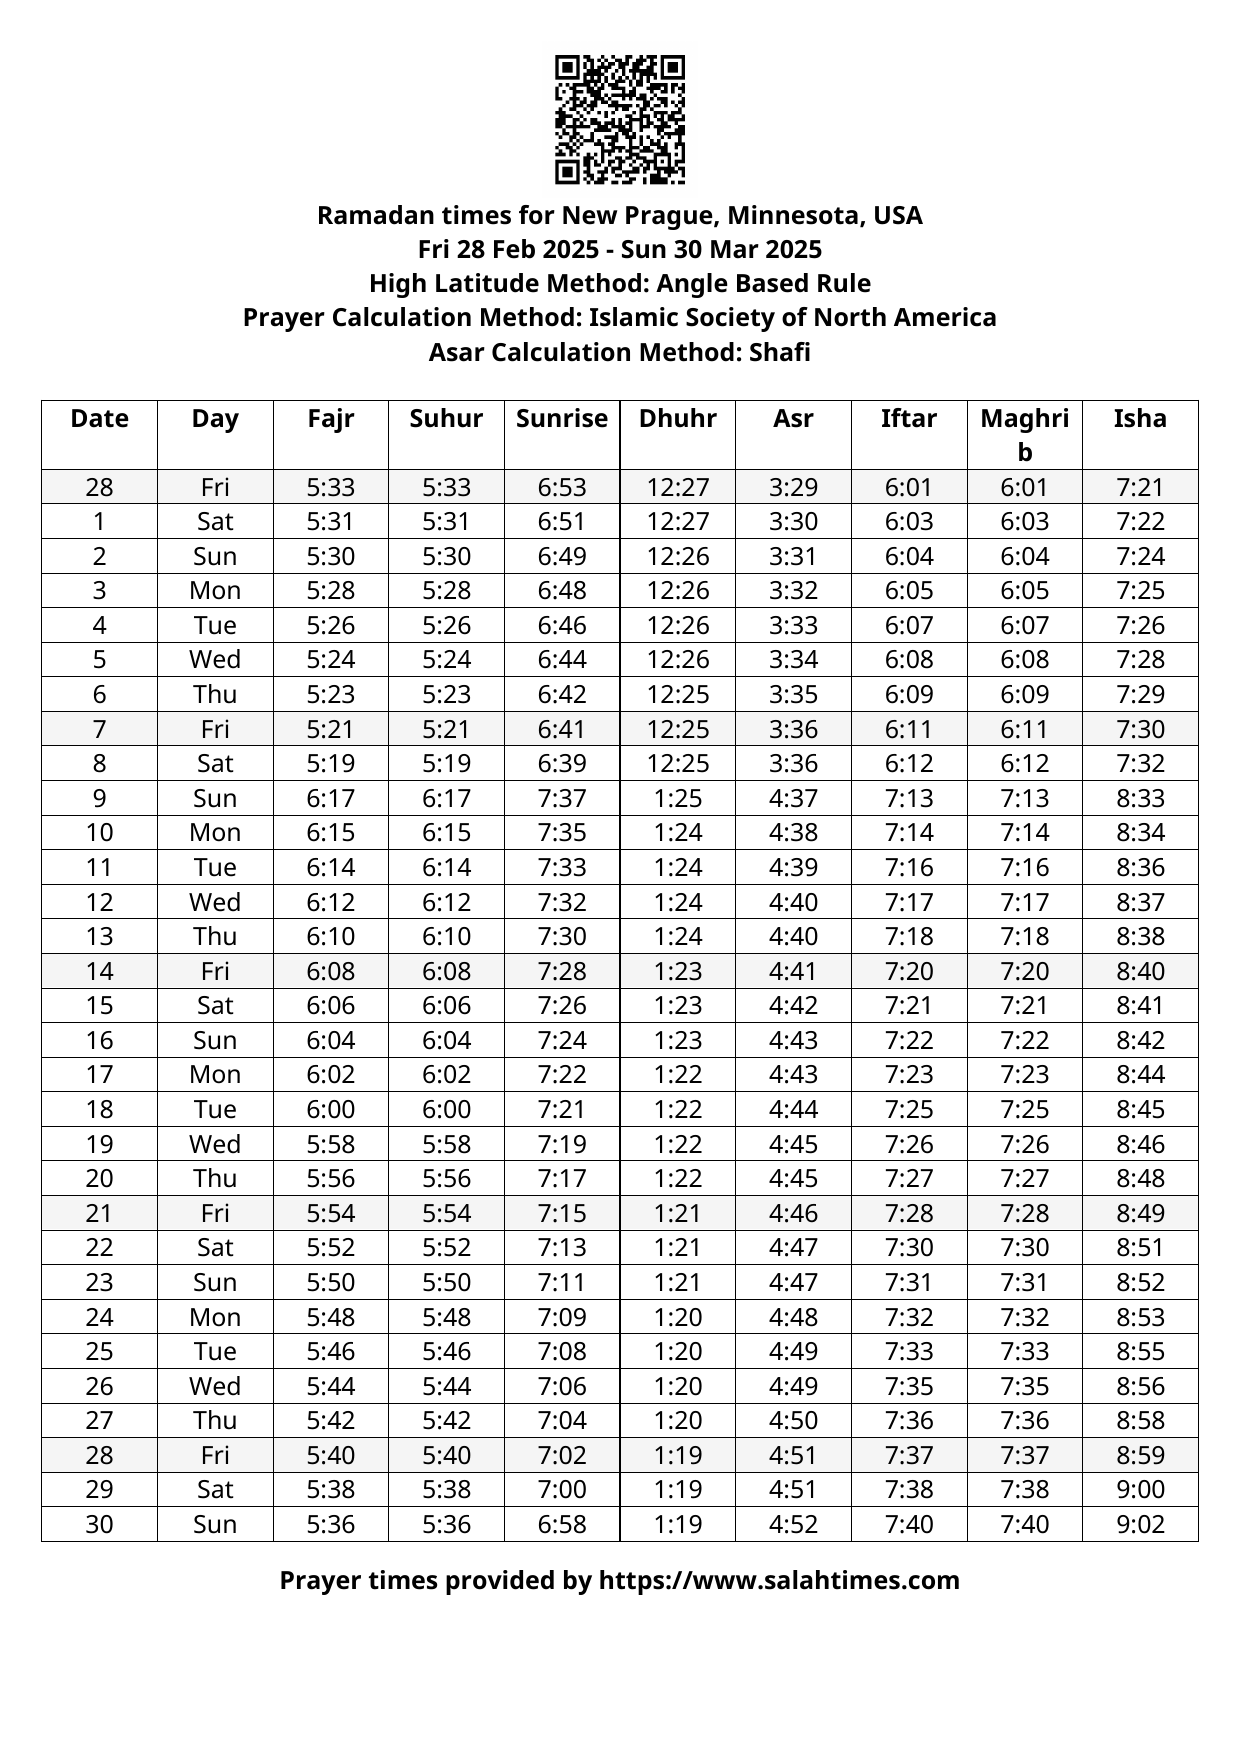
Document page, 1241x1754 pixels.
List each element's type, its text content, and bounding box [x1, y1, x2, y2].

table_cell 7:14 [852, 816, 967, 849]
table_cell 17 [42, 1058, 157, 1091]
table_cell 8:53 [1083, 1300, 1198, 1333]
table_header Maghrib [968, 401, 1082, 469]
table_cell Thu [158, 919, 273, 953]
table_cell 28 [42, 1438, 157, 1472]
table_cell 8:44 [1083, 1058, 1198, 1091]
table_cell 1:21 [621, 1196, 735, 1229]
table_cell 6:03 [852, 504, 967, 538]
table_cell 7:32 [505, 885, 619, 918]
table_cell 5:19 [274, 746, 388, 780]
text High Latitude Method: Angle Based Rule [42, 266, 1198, 300]
table_cell 6:04 [389, 1023, 504, 1057]
table_cell 7:26 [1083, 608, 1198, 642]
table_cell Mon [158, 574, 273, 607]
table_cell 6:12 [389, 885, 504, 918]
table_cell 1:24 [621, 919, 735, 953]
table_cell 3:30 [736, 504, 851, 538]
table_cell 6:04 [274, 1023, 388, 1057]
table_cell 1:24 [621, 850, 735, 884]
table_cell 9 [42, 781, 157, 814]
table_cell 3:29 [736, 470, 851, 503]
table_cell 6:01 [968, 470, 1082, 503]
table_cell Sat [158, 504, 273, 538]
table_cell 12:25 [621, 677, 735, 711]
table_cell 15 [42, 989, 157, 1022]
table_cell 5:38 [389, 1473, 504, 1506]
table_cell 7:37 [968, 1438, 1082, 1472]
table_cell 1:20 [621, 1369, 735, 1402]
table_cell 7:21 [1083, 470, 1198, 503]
table_cell 23 [42, 1265, 157, 1299]
table_cell 3:36 [736, 746, 851, 780]
table_cell 7:29 [1083, 677, 1198, 711]
table_cell 5:46 [389, 1334, 504, 1368]
table_cell Sun [158, 1265, 273, 1299]
table_cell 5:56 [274, 1161, 388, 1195]
table_cell 6:14 [274, 850, 388, 884]
table_cell 7:32 [852, 1300, 967, 1333]
table_cell 28 [42, 470, 157, 503]
table_cell 4:44 [736, 1092, 851, 1126]
table_cell 7:40 [968, 1507, 1082, 1541]
table_cell 6:41 [505, 712, 619, 745]
table_cell 6:06 [274, 989, 388, 1022]
table_cell 8:33 [1083, 781, 1198, 814]
table_cell Sat [158, 989, 273, 1022]
table_cell 7:28 [968, 1196, 1082, 1229]
table_cell 4:48 [736, 1300, 851, 1333]
table_cell 8:56 [1083, 1369, 1198, 1402]
table_cell 6:02 [274, 1058, 388, 1091]
table_cell 3:31 [736, 539, 851, 572]
table_cell 1:24 [621, 885, 735, 918]
table_cell 4:38 [736, 816, 851, 849]
table_cell 5:23 [274, 677, 388, 711]
table_cell 5:36 [274, 1507, 388, 1541]
text Prayer Calculation Method: Islamic Society of North America [42, 300, 1198, 334]
table_cell Tue [158, 850, 273, 884]
table_cell 4:45 [736, 1161, 851, 1195]
table_cell 3 [42, 574, 157, 607]
table_cell 7:37 [852, 1438, 967, 1472]
table_cell 11 [42, 850, 157, 884]
table_cell Wed [158, 643, 273, 676]
text Fri 28 Feb 2025 - Sun 30 Mar 2025 [42, 232, 1198, 266]
table_cell Fri [158, 1196, 273, 1229]
table_cell 1:20 [621, 1334, 735, 1368]
table_header Date [42, 401, 157, 469]
table_cell 6:46 [505, 608, 619, 642]
table_cell 6:05 [852, 574, 967, 607]
table_cell 7:25 [968, 1092, 1082, 1126]
table_cell 7:30 [505, 919, 619, 953]
table_cell 2 [42, 539, 157, 572]
table_cell 9:00 [1083, 1473, 1198, 1506]
table_cell 7:13 [505, 1231, 619, 1264]
table_cell 7:22 [852, 1023, 967, 1057]
table_cell 7:00 [505, 1473, 619, 1506]
table_cell 4:42 [736, 989, 851, 1022]
table_cell 7:26 [968, 1127, 1082, 1160]
table_cell 8:36 [1083, 850, 1198, 884]
table_cell 7:20 [968, 954, 1082, 987]
table_cell 6:01 [852, 470, 967, 503]
table_cell 5:48 [389, 1300, 504, 1333]
table_cell Sun [158, 1507, 273, 1541]
table_cell 5:50 [274, 1265, 388, 1299]
table_cell 4:49 [736, 1369, 851, 1402]
table_cell Sat [158, 1473, 273, 1506]
table_cell 6:12 [968, 746, 1082, 780]
table_cell 4:41 [736, 954, 851, 987]
table_cell 1:22 [621, 1058, 735, 1091]
table_cell 8:34 [1083, 816, 1198, 849]
table_cell 12 [42, 885, 157, 918]
table_cell 5:54 [274, 1196, 388, 1229]
table_cell 1:20 [621, 1404, 735, 1437]
table_cell 7:22 [505, 1058, 619, 1091]
table_cell Fri [158, 470, 273, 503]
table_cell 4:47 [736, 1231, 851, 1264]
table_cell 1:20 [621, 1300, 735, 1333]
table_cell 4:40 [736, 885, 851, 918]
table_cell Mon [158, 1058, 273, 1091]
table_cell 6:00 [274, 1092, 388, 1126]
table_cell 8:52 [1083, 1265, 1198, 1299]
table_cell 7:24 [505, 1023, 619, 1057]
table_cell 1:22 [621, 1161, 735, 1195]
table_cell 6:07 [968, 608, 1082, 642]
table_cell 7:18 [968, 919, 1082, 953]
table_cell 7:28 [852, 1196, 967, 1229]
table_cell 12:26 [621, 608, 735, 642]
table_cell 7:22 [1083, 504, 1198, 538]
table_cell 6:58 [505, 1507, 619, 1541]
table_cell 5:33 [274, 470, 388, 503]
table_cell 12:26 [621, 643, 735, 676]
table_cell 6:08 [274, 954, 388, 987]
table_cell 13 [42, 919, 157, 953]
table_cell 6:12 [274, 885, 388, 918]
table_cell 4:46 [736, 1196, 851, 1229]
table_cell 12:27 [621, 470, 735, 503]
table_cell Fri [158, 1438, 273, 1472]
table_cell 26 [42, 1369, 157, 1402]
table_cell 7:36 [968, 1404, 1082, 1437]
table_cell 7:21 [852, 989, 967, 1022]
table_cell 5:40 [274, 1438, 388, 1472]
table_header Iftar [852, 401, 967, 469]
table_cell Thu [158, 1404, 273, 1437]
table_cell 12:25 [621, 712, 735, 745]
table_header Day [158, 401, 273, 469]
table_cell 6:08 [852, 643, 967, 676]
table_cell 1:19 [621, 1438, 735, 1472]
table_cell 1:22 [621, 1127, 735, 1160]
text Ramadan times for New Prague, Minnesota, USA [42, 198, 1198, 232]
table_cell 4:37 [736, 781, 851, 814]
table_cell 18 [42, 1092, 157, 1126]
table_cell 6:09 [968, 677, 1082, 711]
table_cell 8:46 [1083, 1127, 1198, 1160]
table_cell 6:14 [389, 850, 504, 884]
table_cell 7:20 [852, 954, 967, 987]
table_cell 30 [42, 1507, 157, 1541]
table_cell 6 [42, 677, 157, 711]
table_cell 1:22 [621, 1092, 735, 1126]
table_cell 6:11 [852, 712, 967, 745]
table_cell 5:46 [274, 1334, 388, 1368]
table_cell 7:11 [505, 1265, 619, 1299]
table_cell 8:42 [1083, 1023, 1198, 1057]
table_cell Thu [158, 677, 273, 711]
table_cell 10 [42, 816, 157, 849]
table_cell 5:44 [389, 1369, 504, 1402]
table_cell 4:39 [736, 850, 851, 884]
table_cell 27 [42, 1404, 157, 1437]
table_cell 24 [42, 1300, 157, 1333]
table_cell Mon [158, 816, 273, 849]
table_cell 7:09 [505, 1300, 619, 1333]
table_cell 7:38 [852, 1473, 967, 1506]
table_cell 7:21 [968, 989, 1082, 1022]
table_cell 5:26 [274, 608, 388, 642]
table_cell Sun [158, 539, 273, 572]
table_cell 7:26 [505, 989, 619, 1022]
table_cell 3:33 [736, 608, 851, 642]
table_cell 14 [42, 954, 157, 987]
table_cell Sat [158, 746, 273, 780]
table_cell 5:19 [389, 746, 504, 780]
table_header Suhur [389, 401, 504, 469]
table_cell 8:38 [1083, 919, 1198, 953]
table_header Fajr [274, 401, 388, 469]
table_cell 5:24 [274, 643, 388, 676]
table_cell Thu [158, 1161, 273, 1195]
table_cell 12:25 [621, 746, 735, 780]
table_cell 8:58 [1083, 1404, 1198, 1437]
table_header Sunrise [505, 401, 619, 469]
table_cell 5:28 [274, 574, 388, 607]
table_cell 7:13 [968, 781, 1082, 814]
table_cell 6:15 [274, 816, 388, 849]
table_cell 6:39 [505, 746, 619, 780]
table_cell 6:02 [389, 1058, 504, 1091]
table_cell 19 [42, 1127, 157, 1160]
table_cell 6:04 [968, 539, 1082, 572]
table_cell Tue [158, 1334, 273, 1368]
table_cell 3:35 [736, 677, 851, 711]
table_cell 6:17 [389, 781, 504, 814]
table_cell 6:53 [505, 470, 619, 503]
table_cell 8:41 [1083, 989, 1198, 1022]
table_cell 5:23 [389, 677, 504, 711]
table_cell 7:17 [852, 885, 967, 918]
table_cell 6:12 [852, 746, 967, 780]
table_cell 6:10 [389, 919, 504, 953]
table_cell 5:26 [389, 608, 504, 642]
table_cell 5:58 [274, 1127, 388, 1160]
table_cell 3:34 [736, 643, 851, 676]
table_cell 5:31 [389, 504, 504, 538]
table_header Isha [1083, 401, 1198, 469]
table_cell 7:27 [968, 1161, 1082, 1195]
table_cell 6:10 [274, 919, 388, 953]
table_cell 6:42 [505, 677, 619, 711]
picture [542, 41, 699, 198]
table_header Dhuhr [621, 401, 735, 469]
table_cell 5:36 [389, 1507, 504, 1541]
text Asar Calculation Method: Shafi [42, 334, 1198, 368]
table_cell 7:40 [852, 1507, 967, 1541]
table_cell Sat [158, 1231, 273, 1264]
table_cell 3:32 [736, 574, 851, 607]
table_cell 1:23 [621, 989, 735, 1022]
table_cell 7:31 [968, 1265, 1082, 1299]
table_cell 1:19 [621, 1507, 735, 1541]
table_cell 4:40 [736, 919, 851, 953]
table_cell 7:14 [968, 816, 1082, 849]
table_cell 1:25 [621, 781, 735, 814]
table_cell 5:24 [389, 643, 504, 676]
table_cell 7:22 [968, 1023, 1082, 1057]
table_cell 4:43 [736, 1058, 851, 1091]
table_cell 6:00 [389, 1092, 504, 1126]
table_cell 7:17 [968, 885, 1082, 918]
table_cell 6:07 [852, 608, 967, 642]
table_cell 7:35 [505, 816, 619, 849]
table_cell 7:17 [505, 1161, 619, 1195]
table_cell 9:02 [1083, 1507, 1198, 1541]
table_cell 6:44 [505, 643, 619, 676]
table_cell 6:08 [389, 954, 504, 987]
text Prayer times provided by https://www.salahtimes.com [42, 1563, 1198, 1597]
table_header Asr [736, 401, 851, 469]
table_cell 5:30 [274, 539, 388, 572]
table_cell 7:23 [852, 1058, 967, 1091]
table_cell Fri [158, 954, 273, 987]
table_cell Sun [158, 781, 273, 814]
table_cell 6:48 [505, 574, 619, 607]
table_cell 12:26 [621, 574, 735, 607]
table_cell 7:24 [1083, 539, 1198, 572]
table_cell 29 [42, 1473, 157, 1506]
table_cell 7:26 [852, 1127, 967, 1160]
table_cell 5:28 [389, 574, 504, 607]
table_cell 8:49 [1083, 1196, 1198, 1229]
table_cell 5:50 [389, 1265, 504, 1299]
table_cell 4:52 [736, 1507, 851, 1541]
table_cell 20 [42, 1161, 157, 1195]
table_cell 7:37 [505, 781, 619, 814]
table_cell Wed [158, 885, 273, 918]
table_cell 1:24 [621, 816, 735, 849]
table_cell 5:21 [274, 712, 388, 745]
table_cell 1:21 [621, 1231, 735, 1264]
table_cell 4:51 [736, 1473, 851, 1506]
table_cell 7:28 [505, 954, 619, 987]
table_cell 8:45 [1083, 1092, 1198, 1126]
table_cell 7:04 [505, 1404, 619, 1437]
table_cell 3:36 [736, 712, 851, 745]
table_cell 6:06 [389, 989, 504, 1022]
table_cell 7:33 [852, 1334, 967, 1368]
table_cell 7:35 [968, 1369, 1082, 1402]
table_cell 7:16 [968, 850, 1082, 884]
table_cell 7:31 [852, 1265, 967, 1299]
table_cell 4:51 [736, 1438, 851, 1472]
table_cell 5:52 [389, 1231, 504, 1264]
table_cell 7 [42, 712, 157, 745]
table_cell 5:58 [389, 1127, 504, 1160]
table_cell Mon [158, 1300, 273, 1333]
table_cell Fri [158, 712, 273, 745]
table_cell 6:03 [968, 504, 1082, 538]
table_cell 6:17 [274, 781, 388, 814]
table_cell 5:42 [274, 1404, 388, 1437]
table_cell 25 [42, 1334, 157, 1368]
table_cell 7:15 [505, 1196, 619, 1229]
table_cell Sun [158, 1023, 273, 1057]
table_cell 21 [42, 1196, 157, 1229]
table_cell 7:30 [968, 1231, 1082, 1264]
table_cell 4 [42, 608, 157, 642]
table_cell 7:38 [968, 1473, 1082, 1506]
table_cell 5:42 [389, 1404, 504, 1437]
table_cell 5:21 [389, 712, 504, 745]
table_cell 6:49 [505, 539, 619, 572]
table_cell 7:16 [852, 850, 967, 884]
table_cell 8:51 [1083, 1231, 1198, 1264]
table_cell 7:28 [1083, 643, 1198, 676]
table_cell 7:02 [505, 1438, 619, 1472]
table_cell 7:27 [852, 1161, 967, 1195]
table_cell 12:27 [621, 504, 735, 538]
table_cell 1 [42, 504, 157, 538]
table_cell Tue [158, 608, 273, 642]
table_cell 4:49 [736, 1334, 851, 1368]
table_cell 5:56 [389, 1161, 504, 1195]
table_cell 7:36 [852, 1404, 967, 1437]
table_cell 7:25 [852, 1092, 967, 1126]
table_cell 6:05 [968, 574, 1082, 607]
table_cell 5:31 [274, 504, 388, 538]
table_cell 1:23 [621, 954, 735, 987]
table_cell 5:54 [389, 1196, 504, 1229]
table_cell 16 [42, 1023, 157, 1057]
table_cell 6:51 [505, 504, 619, 538]
table_cell 7:30 [852, 1231, 967, 1264]
table_cell 7:23 [968, 1058, 1082, 1091]
table_cell 5:44 [274, 1369, 388, 1402]
table_cell 8:37 [1083, 885, 1198, 918]
table_cell 5:30 [389, 539, 504, 572]
table_cell 8:48 [1083, 1161, 1198, 1195]
table_cell 7:18 [852, 919, 967, 953]
table_cell 5:40 [389, 1438, 504, 1472]
table_cell 8 [42, 746, 157, 780]
table_cell 12:26 [621, 539, 735, 572]
table_cell 6:11 [968, 712, 1082, 745]
table_cell Tue [158, 1092, 273, 1126]
table_cell 6:09 [852, 677, 967, 711]
table_cell 5 [42, 643, 157, 676]
table_cell 7:19 [505, 1127, 619, 1160]
table_cell 6:04 [852, 539, 967, 572]
table_cell 1:21 [621, 1265, 735, 1299]
table_cell 7:35 [852, 1369, 967, 1402]
table_cell 7:25 [1083, 574, 1198, 607]
table_cell 7:08 [505, 1334, 619, 1368]
table_cell 8:40 [1083, 954, 1198, 987]
table_cell 22 [42, 1231, 157, 1264]
table_cell 7:21 [505, 1092, 619, 1126]
table_cell 7:30 [1083, 712, 1198, 745]
table_cell Wed [158, 1127, 273, 1160]
table_cell 7:32 [1083, 746, 1198, 780]
table_cell Wed [158, 1369, 273, 1402]
table_cell 6:08 [968, 643, 1082, 676]
table_cell 1:19 [621, 1473, 735, 1506]
table_cell 7:13 [852, 781, 967, 814]
table_cell 7:33 [505, 850, 619, 884]
table_cell 5:33 [389, 470, 504, 503]
table_cell 5:48 [274, 1300, 388, 1333]
table_cell 5:38 [274, 1473, 388, 1506]
table_cell 7:32 [968, 1300, 1082, 1333]
table_cell 7:06 [505, 1369, 619, 1402]
table_cell 8:55 [1083, 1334, 1198, 1368]
table_cell 1:23 [621, 1023, 735, 1057]
table_cell 5:52 [274, 1231, 388, 1264]
table_cell 8:59 [1083, 1438, 1198, 1472]
table_cell 4:50 [736, 1404, 851, 1437]
table_cell 4:43 [736, 1023, 851, 1057]
table_cell 7:33 [968, 1334, 1082, 1368]
table_cell 6:15 [389, 816, 504, 849]
table_cell 4:45 [736, 1127, 851, 1160]
table_cell 4:47 [736, 1265, 851, 1299]
